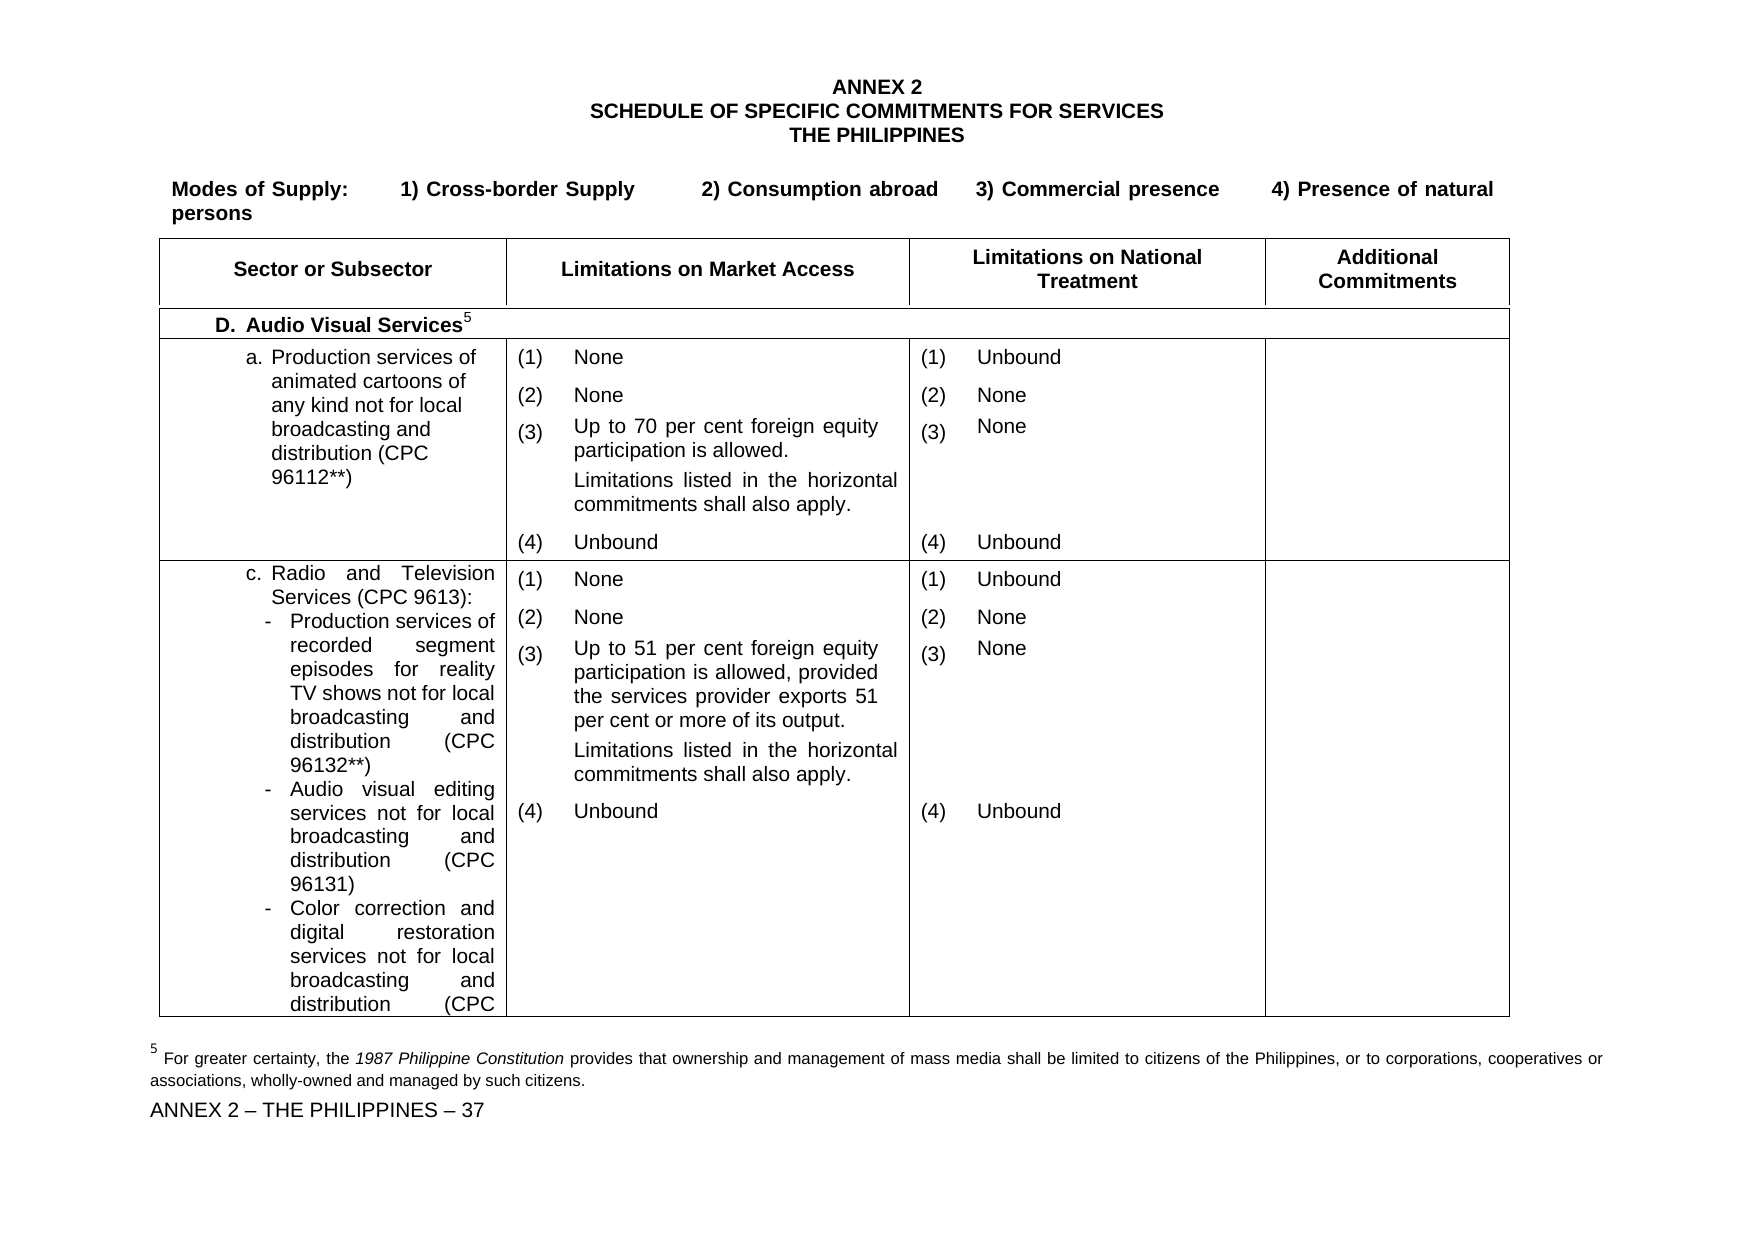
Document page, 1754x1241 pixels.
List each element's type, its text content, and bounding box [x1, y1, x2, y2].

table_cell Unbound [563, 522, 909, 560]
table_cell (3) [910, 413, 966, 522]
table_cell None [563, 339, 909, 375]
table_cell Unbound [563, 792, 909, 1016]
table_cell (4) [507, 792, 562, 1016]
table_cell Up to 51 per cent foreign equity participation is allowed, provided the services provider exports 51 per cent or more of its output. Limitations listed in the horizontal commitments shall also apply. [563, 635, 909, 792]
table_cell Unbound [966, 561, 1265, 597]
table_cell (4) [910, 792, 966, 1016]
table_cell (1) [507, 339, 562, 375]
table_cell (2) [507, 597, 562, 635]
table_cell None [966, 375, 1265, 413]
table_cell Unbound [966, 792, 1265, 1016]
table_cell None [966, 635, 1265, 792]
table_cell (2) [910, 597, 966, 635]
table_cell Unbound [966, 522, 1265, 560]
table_cell Up to 70 per cent foreign equity participation is allowed. Limitations listed in the horizontal commitments shall also apply. [563, 413, 909, 522]
table_cell (1) [910, 339, 966, 375]
table_cell None [563, 561, 909, 597]
table_cell None [563, 375, 909, 413]
table_cell (4) [910, 522, 966, 560]
table_cell (2) [910, 375, 966, 413]
table_cell (1) [910, 561, 966, 597]
table_cell None [966, 413, 1265, 522]
table_cell [1266, 561, 1509, 1016]
table_cell Production services of animated cartoons of any kind not for local broadcasting and distribution (CPC 96112**) [160, 339, 506, 560]
table_cell (3) [507, 635, 562, 792]
table_cell None [563, 597, 909, 635]
table_cell (3) [507, 413, 562, 522]
table_cell (2) [507, 375, 562, 413]
table_header D. Audio Visual Services [160, 309, 1509, 338]
table_cell (4) [507, 522, 562, 560]
table_cell (3) [910, 635, 966, 792]
table_cell None [966, 597, 1265, 635]
table_cell Radio and Television Services (CPC 9613): Production services of recorded segment episodes for reality TV shows not for local broadcasting and distribution (CPC 96132**) Audio visual editing services not for local broadcasting and distribution (CPC 96131) Color correction and digital restoration services not for local broadcasting and distribution (CPC 96133) [160, 561, 506, 1016]
table_cell (1) [507, 561, 562, 597]
table_cell Unbound [966, 339, 1265, 375]
table_cell [1266, 339, 1509, 560]
